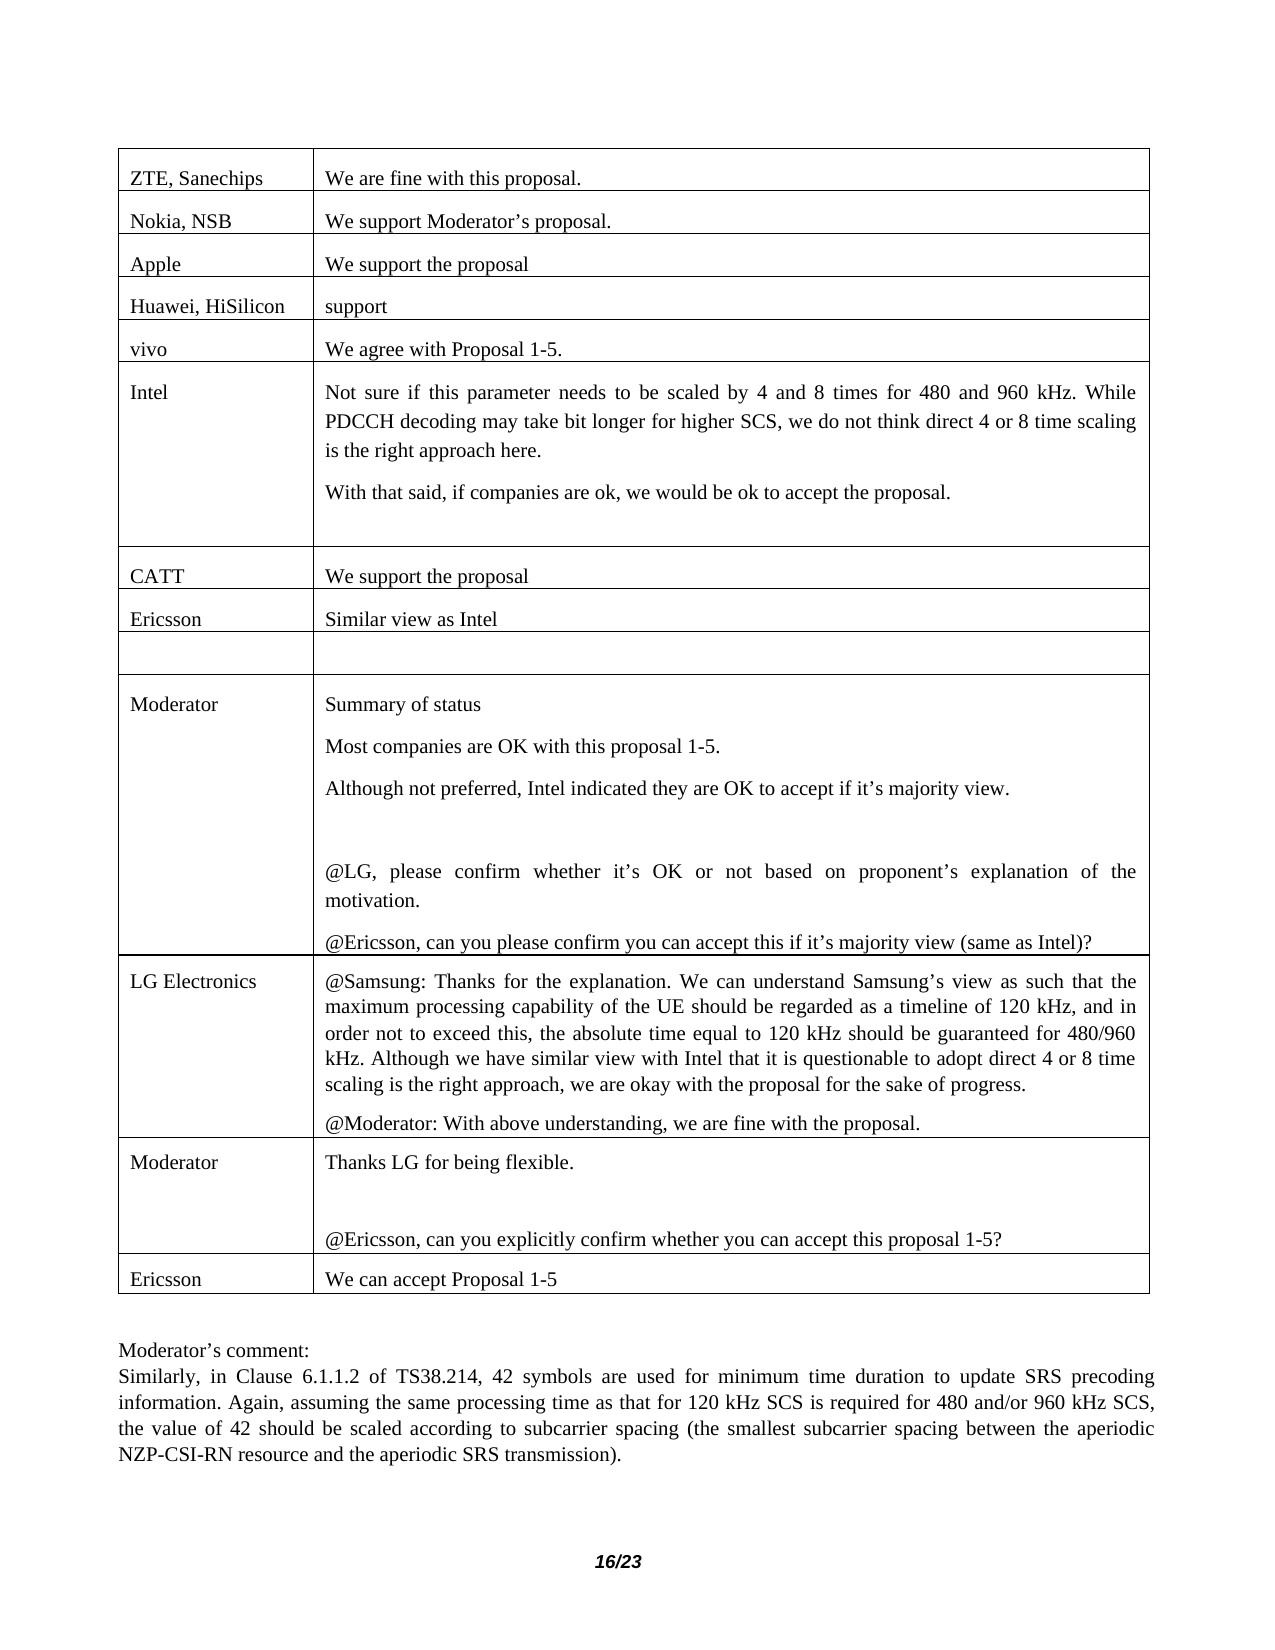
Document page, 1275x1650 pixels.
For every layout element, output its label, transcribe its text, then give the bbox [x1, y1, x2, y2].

table_cell Summary of status Most companies are OK with this proposal 1-5. Although not preferred, Intel indicated they are OK to accept if it’s majority view. @LG, please confirm whether it’s OK or not based on proponent’s explanation of the motivation. @Ericsson, can you please confirm you can accept this if it’s majority view (same as Intel)? [314, 675, 1149, 954]
table_cell Huawei, HiSilicon [119, 277, 313, 318]
table_cell We support the proposal [314, 234, 1149, 276]
table_cell Apple [119, 234, 313, 276]
table_cell Moderator [119, 675, 313, 954]
table_cell [314, 632, 1149, 674]
table_cell Similar view as Intel [314, 589, 1149, 631]
table_cell We support the proposal [314, 547, 1149, 588]
table_cell support [314, 277, 1149, 318]
table_cell Nokia, NSB [119, 191, 313, 233]
table_cell Intel [119, 362, 313, 546]
table_cell Ericsson [119, 589, 313, 631]
table_cell [119, 632, 313, 674]
text Similarly, in Clause 6.1.1.2 of TS38.214, 42 symbols are used for minimum time duration to update SRS precoding information. Again, assuming the same processing time as that for 120 kHz SCS is required for 480 and/or 960 kHz SCS, the value of 42 should be scaled according to subcarrier spacing (the smallest subcarrier spacing between the aperiodic NZP-CSI-RN resource and the aperiodic SRS transmission). [118, 1364, 1157, 1466]
table_header LG Electronics [119, 956, 313, 1137]
table_header @Samsung: Thanks for the explanation. We can understand Samsung’s view as such that the maximum processing capability of the UE should be regarded as a timeline of 120 kHz, and in order not to exceed this, the absolute time equal to 120 kHz should be guaranteed for 480/960 kHz. Although we have similar view with Intel that it is questionable to adopt direct 4 or 8 time scaling is the right approach, we are okay with the proposal for the sake of progress. @Moderator: With above understanding, we are fine with the proposal. [314, 956, 1149, 1137]
text Moderator’s comment: [118, 1338, 1157, 1362]
table_cell Ericsson [119, 1254, 313, 1292]
table_cell vivo [119, 320, 313, 361]
table_cell We agree with Proposal 1-5. [314, 320, 1149, 361]
table_cell Not sure if this parameter needs to be scaled by 4 and 8 times for 480 and 960 kHz. While PDCCH decoding may take bit longer for higher SCS, we do not think direct 4 or 8 time scaling is the right approach here. With that said, if companies are ok, we would be ok to accept the proposal. [314, 362, 1149, 546]
table_cell Moderator [119, 1138, 313, 1253]
table_cell CATT [119, 547, 313, 588]
table_cell Thanks LG for being flexible. @Ericsson, can you explicitly confirm whether you can accept this proposal 1-5? [314, 1138, 1149, 1253]
table_cell ZTE, Sanechips [119, 149, 313, 190]
table_cell We can accept Proposal 1-5 [314, 1254, 1149, 1292]
table_cell We support Moderator’s proposal. [314, 191, 1149, 233]
table_cell We are fine with this proposal. [314, 149, 1149, 190]
